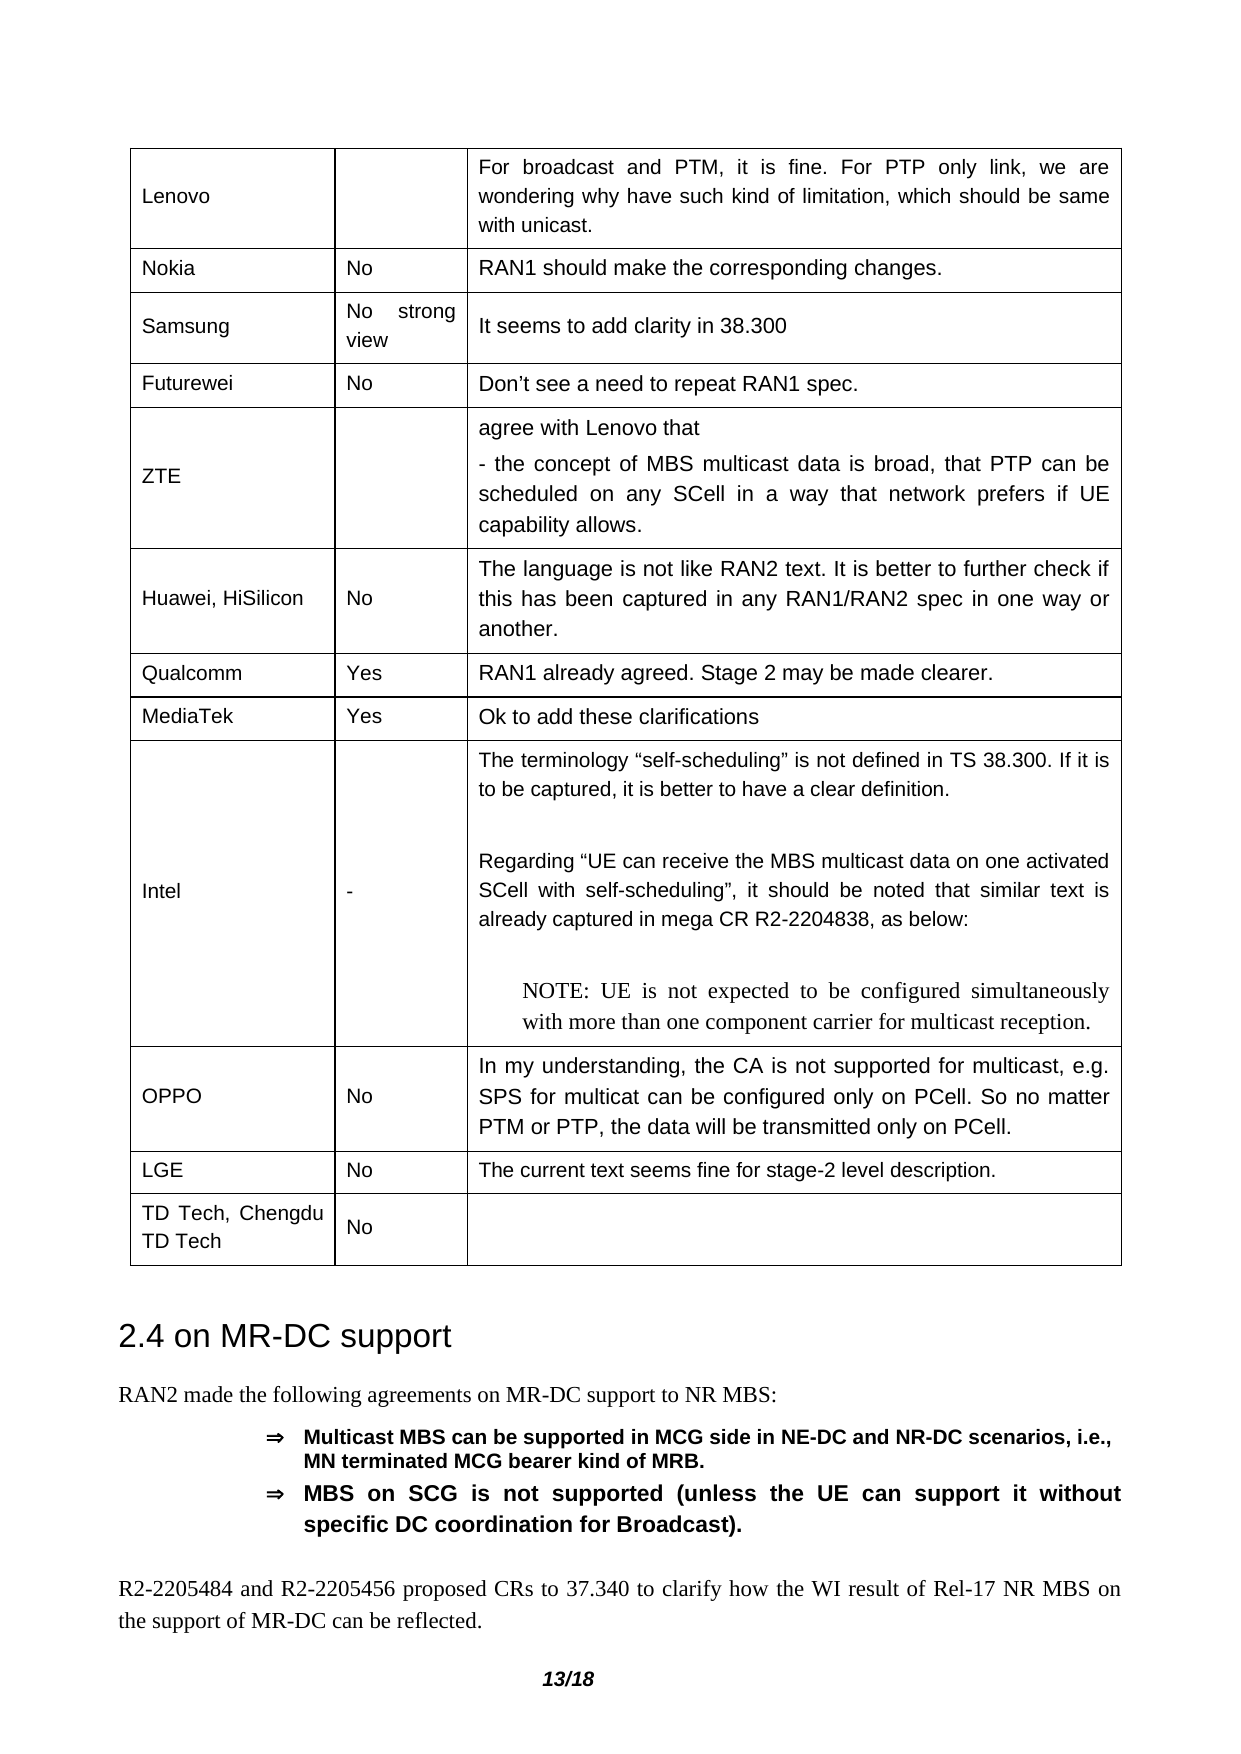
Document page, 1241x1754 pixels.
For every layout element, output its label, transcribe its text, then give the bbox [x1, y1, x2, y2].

text R2-2205484 and R2-2205456 proposed CRs to 37.340 to clarify how the WI result of Rel-17 NR MBS on the support of MR-DC can be reflected. [118, 1575, 1122, 1633]
table_cell Yes [336, 698, 467, 740]
list Multicast MBS can be supported in MCG side in NE-DC and NR-DC scenarios, i.e., MN terminated MCG bearer kind of MRB. [266, 1425, 1122, 1473]
table_cell No [336, 364, 467, 407]
table_cell No strong view [336, 293, 467, 363]
table_cell Yes [336, 654, 467, 696]
table_cell The current text seems fine for stage-2 level description. [468, 1152, 1121, 1193]
table_cell No [336, 549, 467, 652]
table_cell Don’t see a need to repeat RAN1 spec. [468, 364, 1121, 407]
table_cell For broadcast and PTM, it is fine. For PTP only link, we are wondering why have such kind of limitation, which should be same with unicast. [468, 149, 1121, 248]
table_cell MediaTek [131, 698, 334, 740]
table_cell Huawei, HiSilicon [131, 549, 334, 652]
list MBS on SCG is not supported (unless the UE can support it without specific DC coordination for Broadcast). [266, 1479, 1122, 1537]
table_cell RAN1 should make the corresponding changes. [468, 249, 1121, 292]
table_cell RAN1 already agreed. Stage 2 may be made clearer. [468, 654, 1121, 696]
table_cell [468, 1194, 1121, 1265]
table_cell No [336, 249, 467, 292]
table_cell TD Tech, Chengdu TD Tech [131, 1194, 334, 1265]
table_cell LGE [131, 1152, 334, 1193]
table_cell No [336, 1047, 467, 1151]
subtitle 2.4 on MR-DC support [118, 1316, 1122, 1354]
table_cell [336, 408, 467, 548]
table_cell agree with Lenovo that - the concept of MBS multicast data is broad, that PTP can be scheduled on any SCell in a way that network prefers if UE capability allows. [468, 408, 1121, 548]
table_cell It seems to add clarity in 38.300 [468, 293, 1121, 363]
table_cell Ok to add these clarifications [468, 698, 1121, 740]
text RAN2 made the following agreements on MR-DC support to NR MBS: [118, 1381, 1122, 1407]
table_cell Qualcomm [131, 654, 334, 696]
table_cell No [336, 1194, 467, 1265]
table_cell The language is not like RAN2 text. It is better to further check if this has been captured in any RAN1/RAN2 spec in one way or another. [468, 549, 1121, 652]
table_cell Futurewei [131, 364, 334, 407]
table_cell Nokia [131, 249, 334, 292]
table_cell In my understanding, the CA is not supported for multicast, e.g. SPS for multicat can be configured only on PCell. So no matter PTM or PTP, the data will be transmitted only on PCell. [468, 1047, 1121, 1151]
table_cell Lenovo [131, 149, 334, 248]
table_cell ZTE [131, 408, 334, 548]
table_cell No [336, 1152, 467, 1193]
table_cell OPPO [131, 1047, 334, 1151]
table_cell [336, 149, 467, 248]
table_cell - [336, 741, 467, 1046]
table_cell The terminology “self-scheduling” is not defined in TS 38.300. If it is to be captured, it is better to have a clear definition. Regarding “UE can receive the MBS multicast data on one activated SCell with self-scheduling”, it should be noted that similar text is already captured in mega CR R2-2204838, as below: NOTE: UE is not expected to be configured simultaneously with more than one component carrier for multicast reception. [468, 741, 1121, 1046]
table_cell Samsung [131, 293, 334, 363]
table_cell Intel [131, 741, 334, 1046]
